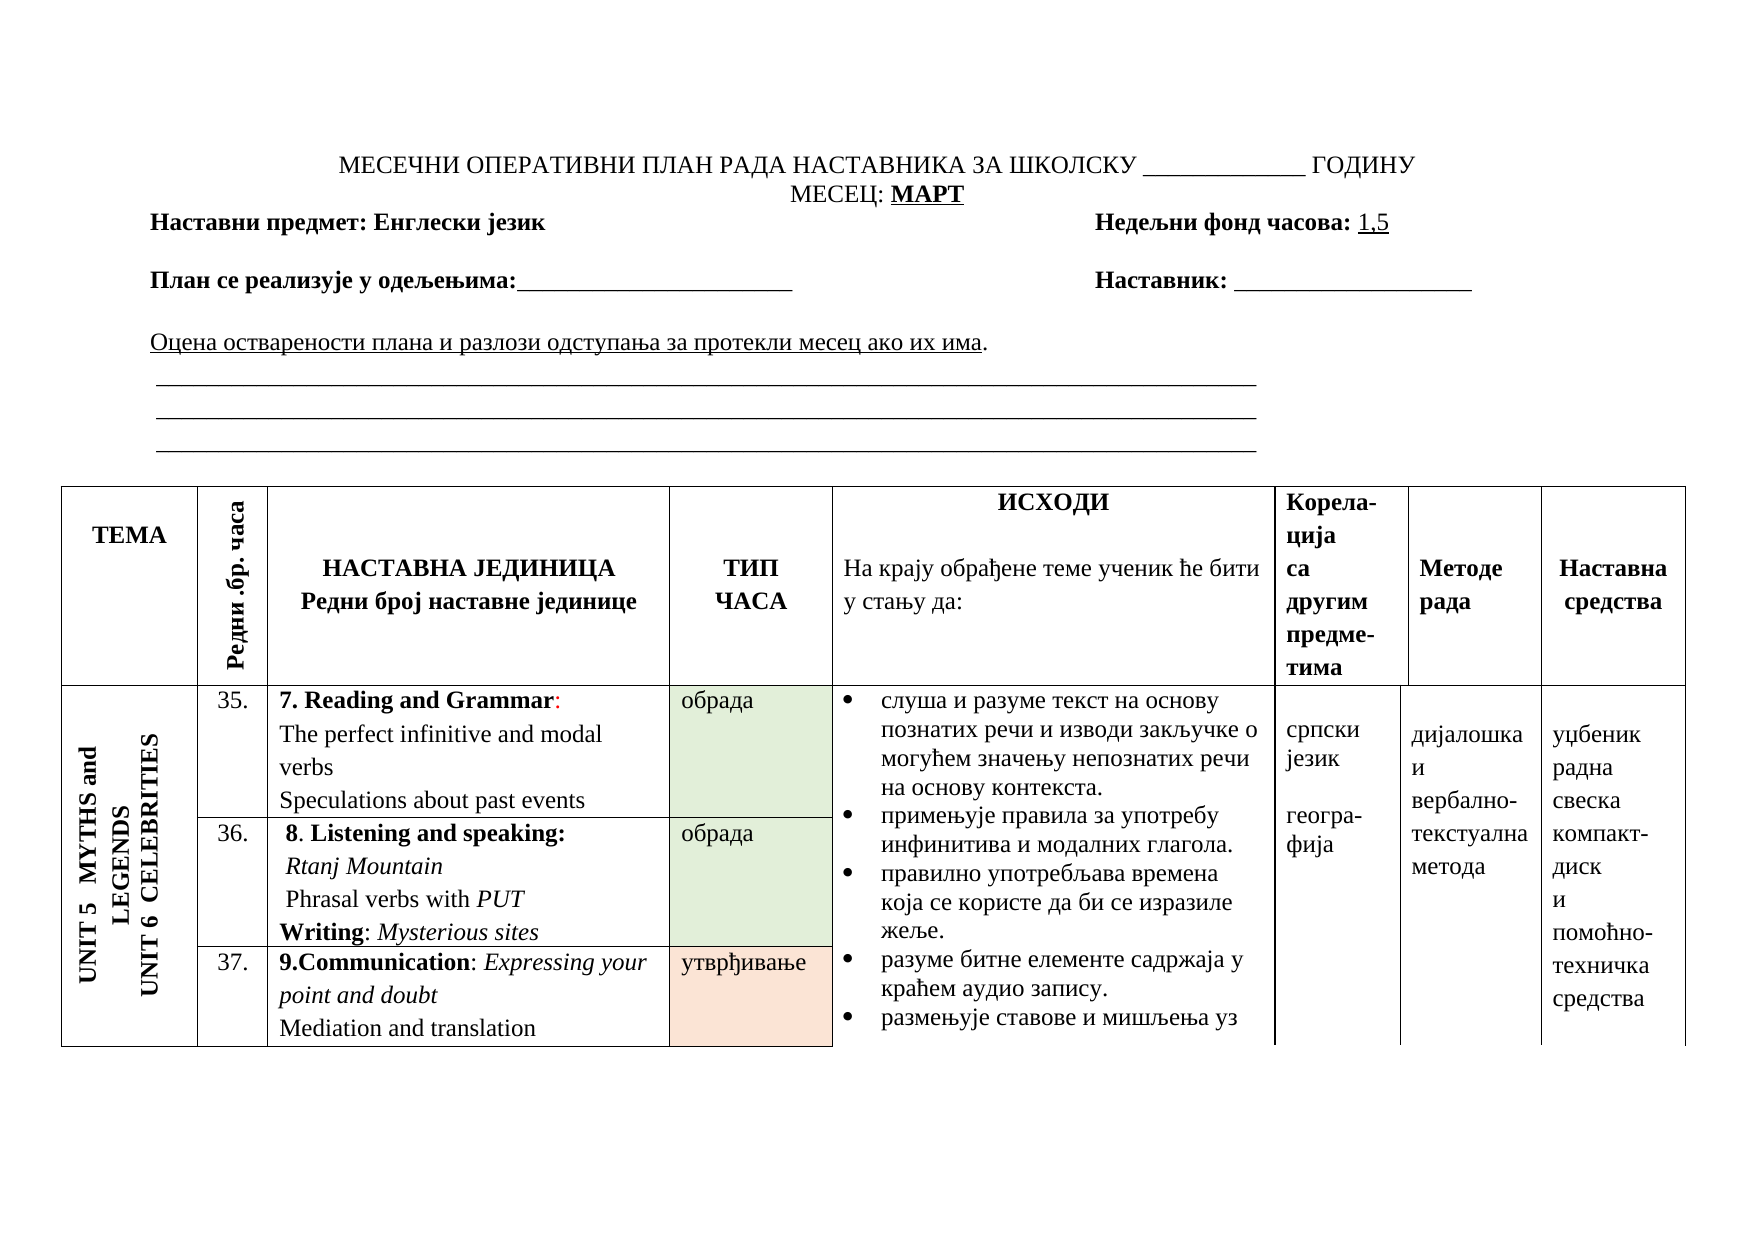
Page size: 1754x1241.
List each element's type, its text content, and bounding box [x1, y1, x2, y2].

table_cell 7. Reading and Grammar: The perfect infinitive and modal verbs Speculations about past events [268, 686, 669, 817]
table_header Корела-ција са другим предме-тима [1276, 487, 1408, 684]
table_header ТЕМА [62, 487, 197, 684]
table_cell UNIT 5 MYTHS and LEGENDS UNIT 6 CELEBRITIES [62, 686, 197, 1046]
table_header Методе рада [1409, 487, 1541, 684]
table_cell обрада [670, 686, 832, 817]
table_cell слуша и разуме текст на основу познатих речи и изводи закључке о могућем значењу непознатих речи на основу контекста. примењује правила за употребу инфинитива и модалних глагола. правилно употребљава времена која се користе да би се изразиле жеље. разуме битне елементе садржаја у краћем аудио запису. размењује ставове и мишљења уз изношење својих аргумената и коментара. користи знање страног језика у различитим видовима реалне комуникације. развија говорне вештине на задату тему. говори, о темама из свакодневног живота. реагује на захтеве, поставља питања, одговара на питања, развија комуникацију са другим ученицима. [833, 686, 1275, 1046]
text МЕСЕЧНИ ОПЕРАТИВНИ ПЛАН РАДА НАСТАВНИКА ЗА ШКОЛСКУ _____________ ГОДИНУ [150, 150, 1604, 179]
text ________________________________________________________________________________________ [150, 426, 1604, 454]
table_cell дијалошка и вербално-текстуална метода [1400, 686, 1541, 1046]
text Оцена остварености плана и разлози одступања за протекли месец ако их има. [150, 327, 1604, 356]
table_header НАСТАВНА ЈЕДИНИЦА Редни број наставне јединице [268, 487, 669, 684]
table_cell 36. [198, 818, 267, 946]
table_header ИСХОДИ На крају обрађене теме ученик ће бити у стању да: [833, 487, 1274, 684]
text Наставни предмет: Енглески језик Недељни фонд часова: 1,5 [150, 207, 1604, 236]
table_cell 37. [198, 947, 267, 1046]
table_cell утврђивање [670, 947, 832, 1046]
table_cell 8. Listening and speaking: Rtanj Mountain Phrasal verbs with PUT Writing: Mysterious sites [268, 818, 669, 946]
text МЕСЕЦ: МАРТ [150, 179, 1604, 207]
table_cell 9.Communication: Expressing your point and doubt Mediation and translation [268, 947, 669, 1046]
table_cell српски језик геогра-фија [1275, 686, 1400, 1046]
text ________________________________________________________________________________________ [150, 393, 1604, 422]
table_cell 35. [198, 686, 267, 817]
text ________________________________________________________________________________________ [150, 360, 1604, 388]
table_cell обрада [670, 818, 832, 946]
table_header Редни .бр. часа [198, 487, 267, 684]
text План се реализује у одељењима:______________________ Наставник: ___________________ [150, 265, 1604, 294]
table_header ТИП ЧАСА [670, 487, 832, 684]
table_header Наставна средства [1542, 487, 1685, 684]
table_cell уџбеник радна свеска компакт-диск и помоћно- техничка средства [1541, 686, 1685, 1046]
